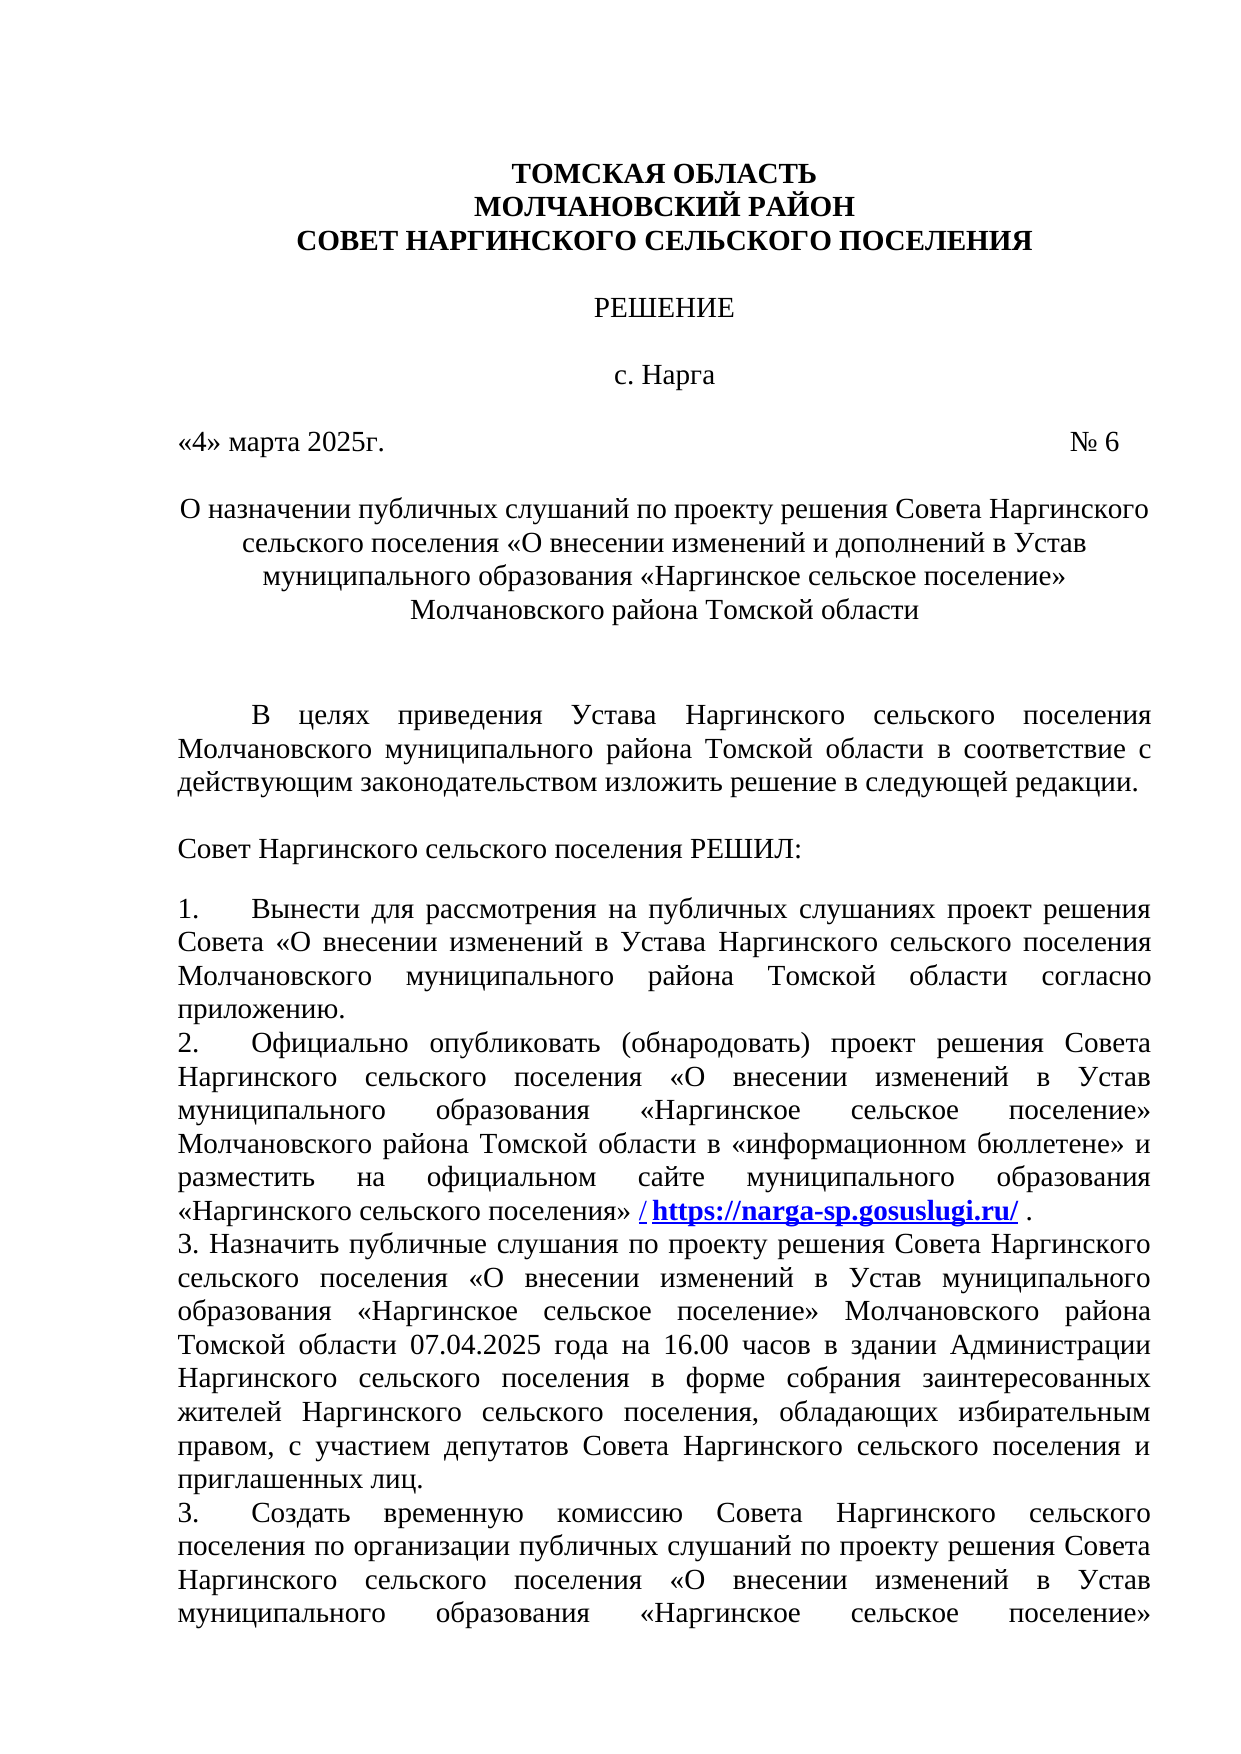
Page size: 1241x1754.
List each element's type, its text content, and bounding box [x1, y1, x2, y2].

text Совет Наргинского сельского поселения РЕШИЛ: [177, 832, 1152, 865]
text РЕШЕНИЕ [177, 290, 1152, 323]
text МОЛЧАНОВСКИЙ РАЙОН [177, 189, 1152, 223]
text О назначении публичных слушаний по проекту решения Совета Наргинского сельского поселения «О внесении изменений и дополнений в Устав муниципального образования «Наргинское сельское поселение» Молчановского района Томской области [177, 491, 1152, 625]
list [177, 1495, 1152, 1629]
text ТОМСКАЯ ОБЛАСТЬ [133, 156, 1152, 189]
list Официально опубликовать (обнародовать) проект решения Совета Наргинского сельского поселения «О внесении изменений в Устав муниципального образования «Наргинское сельское поселение» Молчановского района Томской области в «информационном бюллетене» и разместить на официальном сайте муниципального образования «Наргинского сельского поселения» / https://narga-sp.gosuslugi.ru/ . [177, 1025, 1152, 1226]
text 3. Назначить публичные слушания по проекту решения Совета Наргинского сельского поселения «О внесении изменений в Устав муниципального образования «Наргинское сельское поселение» Молчановского района Томской области 07.04.2025 года на 16.00 часов в здании Администрации Наргинского сельского поселения в форме собрания заинтересованных жителей Наргинского сельского поселения, обладающих избирательным правом, с участием депутатов Совета Наргинского сельского поселения и приглашенных лиц. [177, 1226, 1152, 1495]
text В целях приведения Устава Наргинского сельского поселения Молчановского муниципального района Томской области в соответствие с действующим законодательством изложить решение в следующей редакции. [177, 697, 1152, 798]
text СОВЕТ НАРГИНСКОГО СЕЛЬСКОГО ПОСЕЛЕНИЯ [177, 223, 1152, 256]
text «4» марта 2025г. № 6 [177, 424, 1152, 458]
text с. Нарга [177, 357, 1152, 391]
list Вынести для рассмотрения на публичных слушаниях проект решения Совета «О внесении изменений в Устава Наргинского сельского поселения Молчановского муниципального района Томской области согласно приложению. [177, 891, 1152, 1025]
